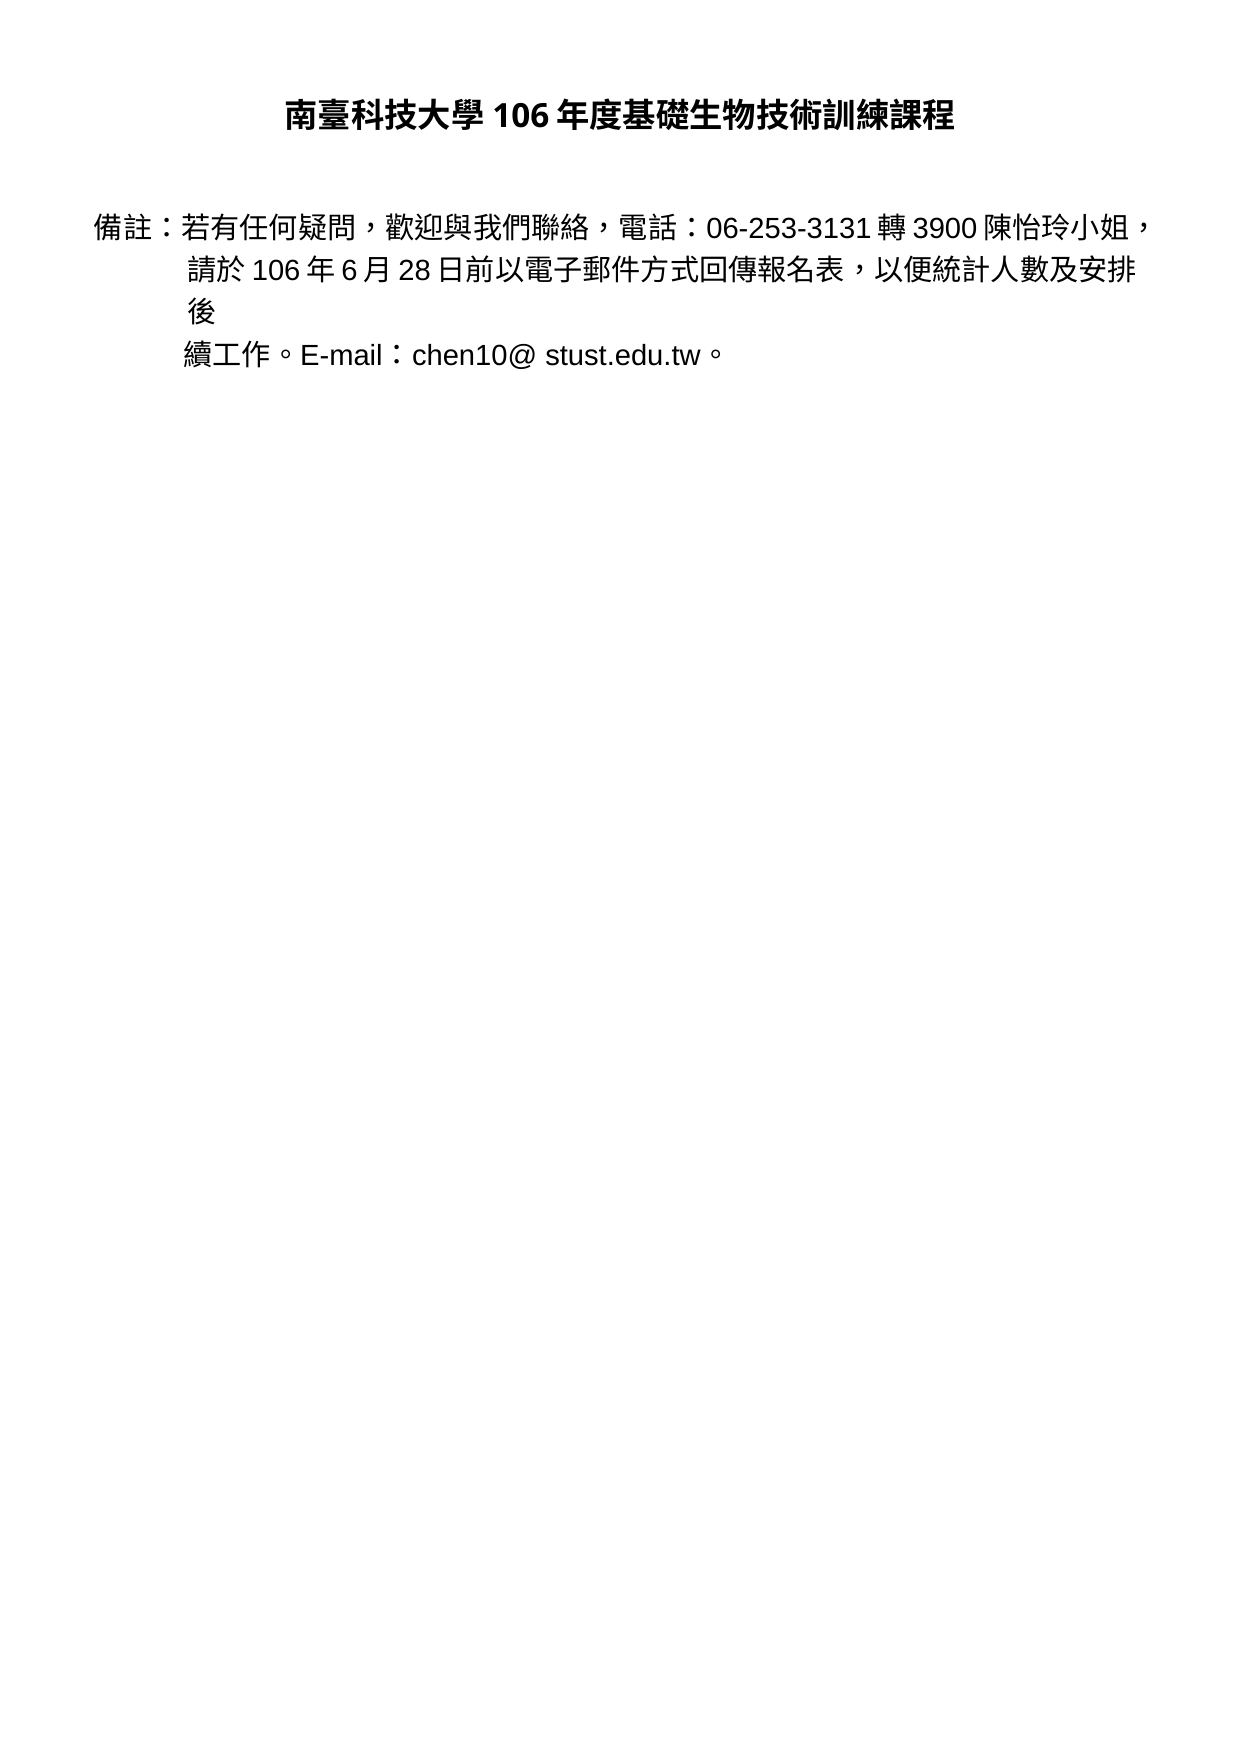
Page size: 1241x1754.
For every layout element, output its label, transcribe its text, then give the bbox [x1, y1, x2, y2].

text 續工作。E-mail：chen10@ stust.edu.tw。 [169, 331, 1162, 373]
text 備註：若有任何疑問，歡迎與我們聯絡，電話：06-253-3131轉3900陳怡玲小姐，請於106年6月28日前以電子郵件方式回傳報名表，以便統計人數及安排後 [94, 204, 1162, 331]
